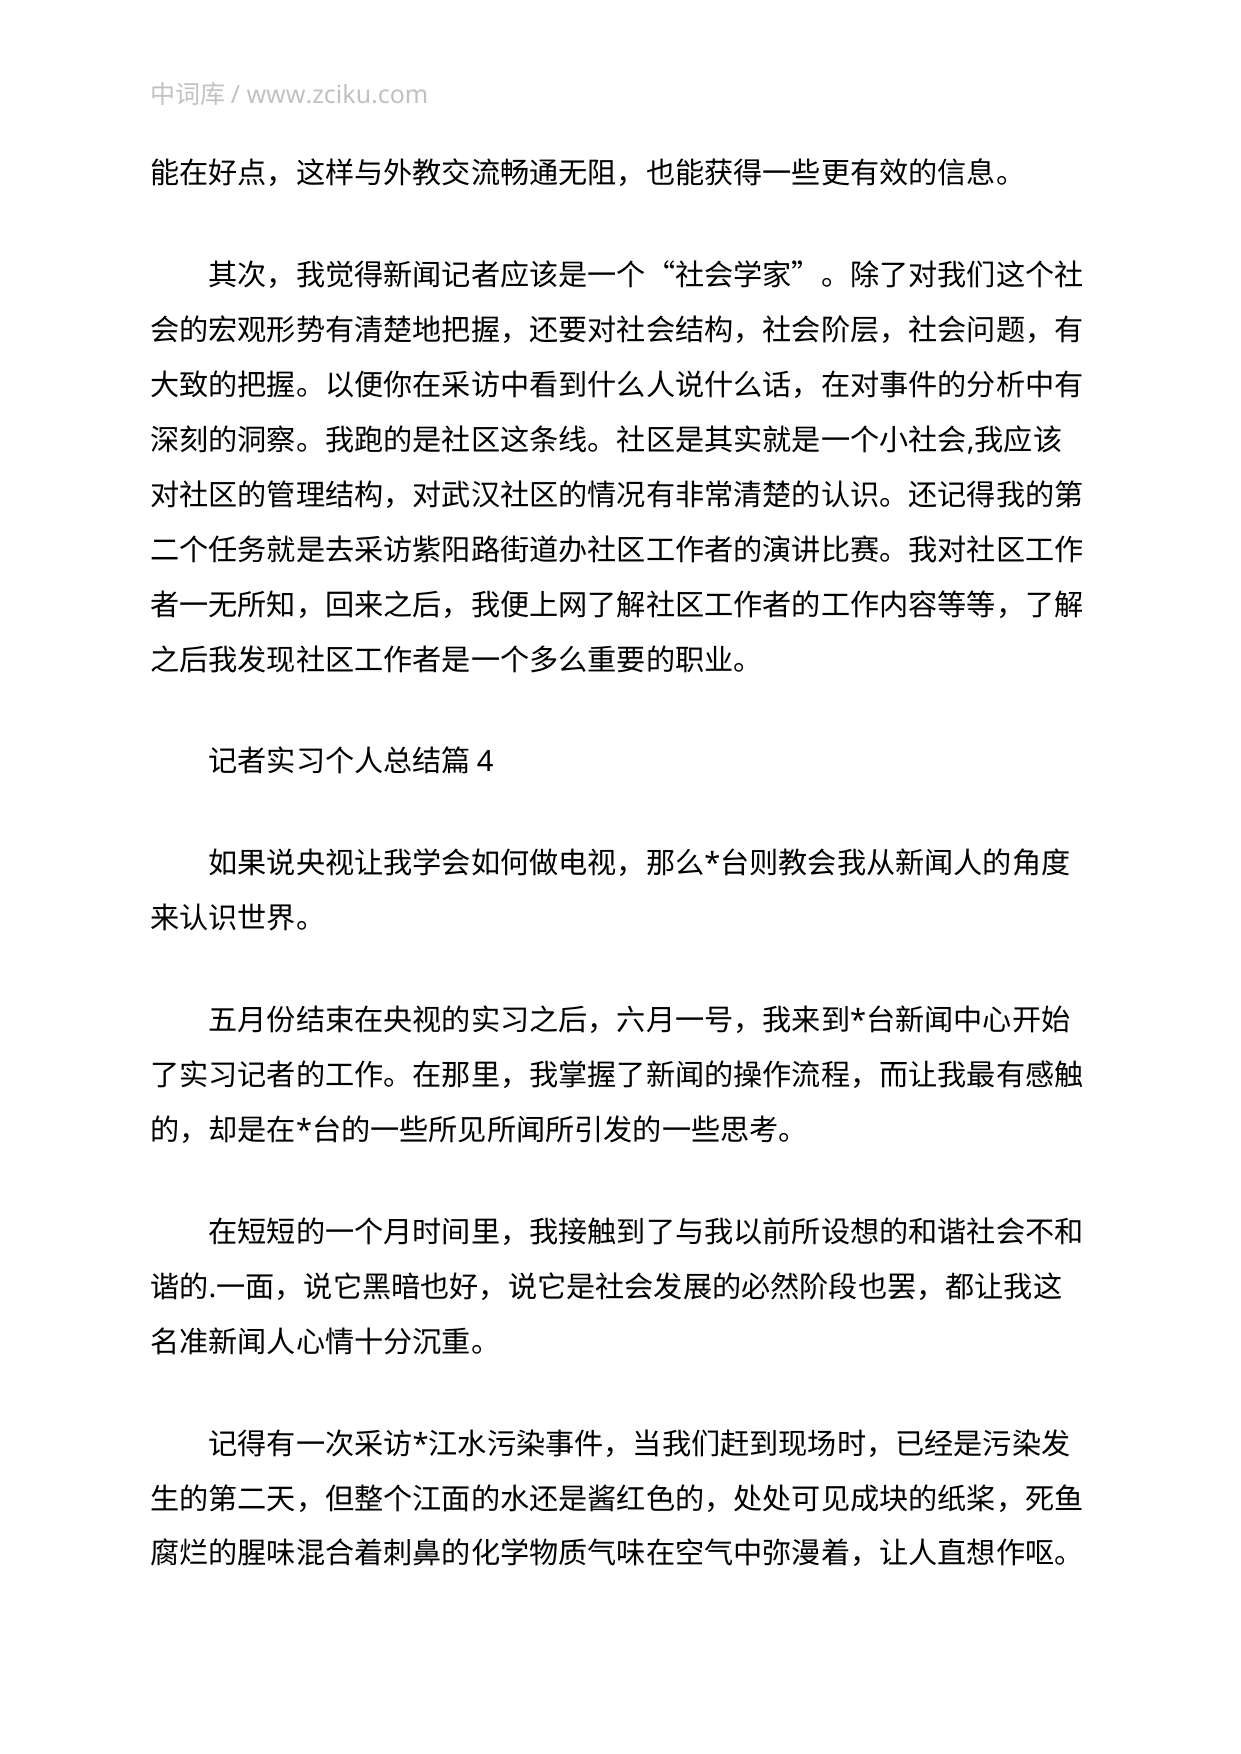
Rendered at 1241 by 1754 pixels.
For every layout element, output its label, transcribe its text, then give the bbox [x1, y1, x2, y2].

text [150, 1420, 1090, 1572]
text 五月份结束在央视的实习之后，六月一号，我来到*台新闻中心开始了实习记者的工作。在那里，我掌握了新闻的操作流程，而让我最有感触的，却是在*台的一些所见所闻所引发的一些思考。 [150, 997, 1090, 1149]
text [150, 150, 1090, 192]
text 如果说央视让我学会如何做电视，那么*台则教会我从新闻人的角度来认识世界。 [150, 840, 1090, 937]
text 记者实习个人总结篇4 [150, 738, 1090, 780]
text 在短短的一个月时间里，我接触到了与我以前所设想的和谐社会不和谐的.一面，说它黑暗也好，说它是社会发展的必然阶段也罢，都让我这名准新闻人心情十分沉重。 [150, 1208, 1090, 1361]
text 其次，我觉得新闻记者应该是一个“社会学家”。除了对我们这个社会的宏观形势有清楚地把握，还要对社会结构，社会阶层，社会问题，有大致的把握。以便你在采访中看到什么人说什么话，在对事件的分析中有深刻的洞察。我跑的是社区这条线。社区是其实就是一个小社会,我应该对社区的管理结构，对武汉社区的情况有非常清楚的认识。还记得我的第二个任务就是去采访紫阳路街道办社区工作者的演讲比赛。我对社区工作者一无所知，回来之后，我便上网了解社区工作者的工作内容等等，了解之后我发现社区工作者是一个多么重要的职业。 [150, 252, 1090, 678]
